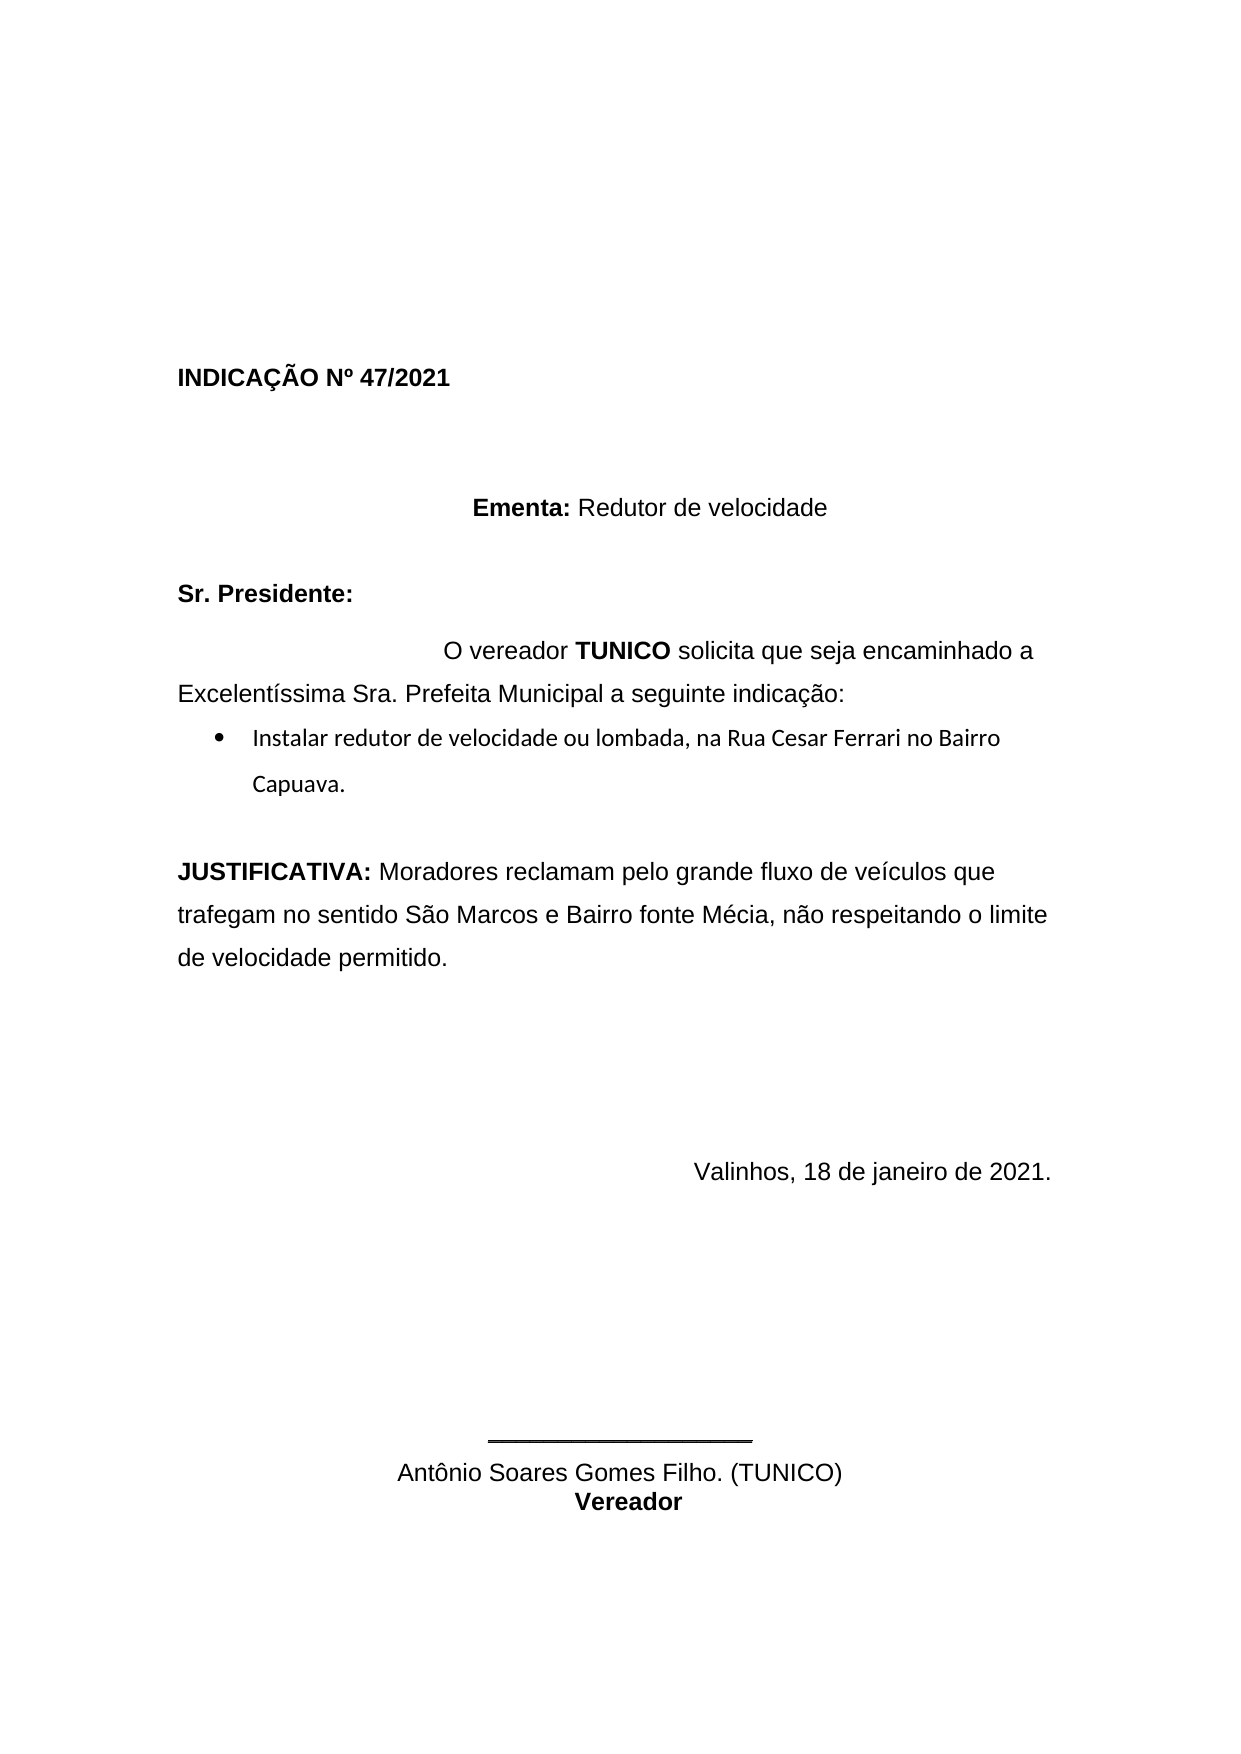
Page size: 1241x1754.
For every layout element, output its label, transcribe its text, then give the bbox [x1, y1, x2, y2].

text Valinhos, 18 de janeiro de 2021. [177, 1156, 1063, 1185]
list Instalar redutor de velocidade ou lombada, na Rua Cesar Ferrari no Bairro Capuava. [215, 723, 1063, 799]
text ___________________ [177, 1415, 1063, 1444]
text Sr. Presidente: [177, 579, 1063, 608]
text Ementa: Redutor de velocidade [398, 493, 1063, 521]
text O vereador TUNICO solicita que seja encaminhado a Excelentíssima Sra. Prefeita Municipal a seguinte indicação: [177, 636, 1063, 708]
text INDICAÇÃO Nº 47/2021 [177, 363, 1063, 392]
text Antônio Soares Gomes Filho. (TUNICO) [177, 1458, 1063, 1487]
text Vereador [177, 1487, 1080, 1516]
text JUSTIFICATIVA: Moradores reclamam pelo grande fluxo de veículos que trafegam no sentido São Marcos e Bairro fonte Mécia, não respeitando o limite de velocidade permitido. [177, 857, 1063, 972]
